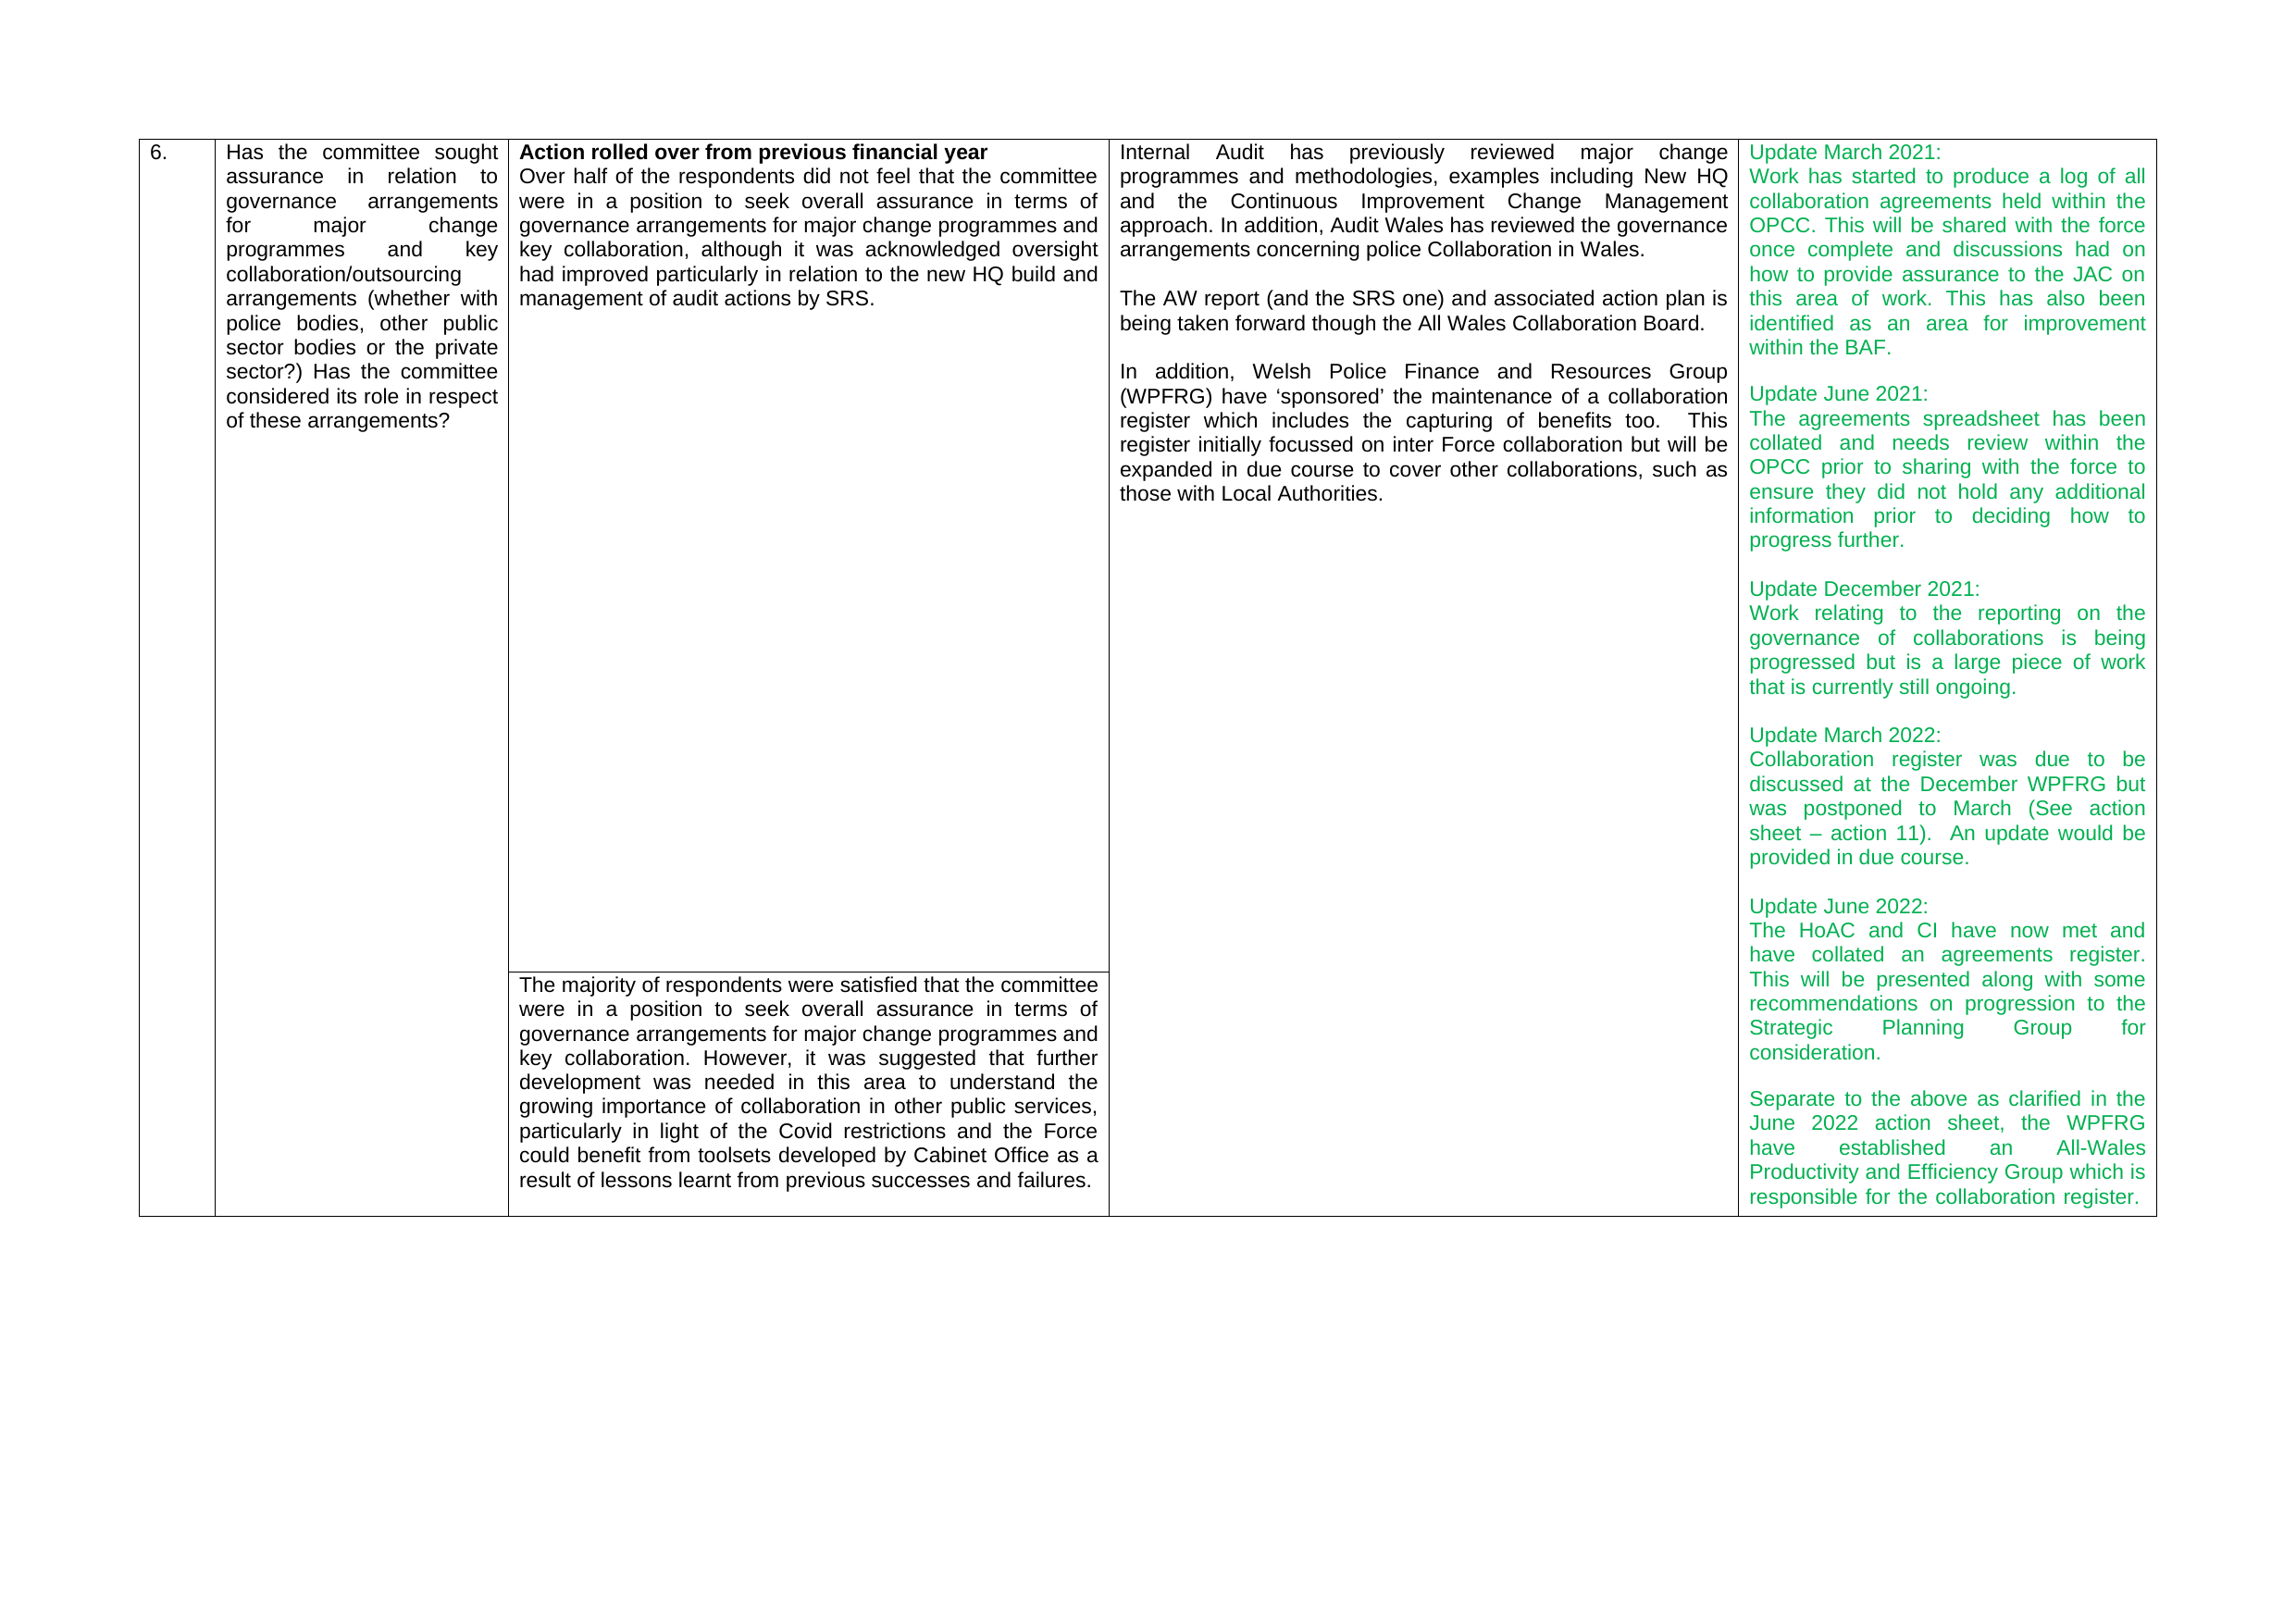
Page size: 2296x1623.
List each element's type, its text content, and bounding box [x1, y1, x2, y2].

table_cell Update March 2021: Work has started to produce a log of all collaboration agreements held within the OPCC. This will be shared with the force once complete and discussions had on how to provide assurance to the JAC on this area of work. This has also been identified as an area for improvement within the BAF. Update June 2021: The agreements spreadsheet has been collated and needs review within the OPCC prior to sharing with the force to ensure they did not hold any additional information prior to deciding how to progress further. Update December 2021: Work relating to the reporting on the governance of collaborations is being progressed but is a large piece of work that is currently still ongoing. Update March 2022: Collaboration register was due to be discussed at the December WPFRG but was postponed to March (See action sheet – action 11). An update would be provided in due course. Update June 2022: The HoAC and CI have now met and have collated an agreements register. This will be presented along with some recommendations on progression to the Strategic Planning Group for consideration. Separate to the above as clarified in the June 2022 action sheet, the WPFRG have established an All-Wales Productivity and Efficiency Group which is responsible for the collaboration register. The register will take around 6 months to update and will be reviewed again by WPFRG in Sept 2022. JAC will be presented with the most up to date register as soon as available. Additionally at the September meeting the CFO also provided the following update: The Force Benefits Realisation Officer captures any proposed change programmes at the initial development of a business case and works with the sponsor to identify the benefits for reporting to the Service Improvement Board (SIB). There is also a Productivity and Efficiency Board within the Force to review and challenge the business benefits within business cases, prior to submission to SIB. The AWPEG have been sighted on the template used by the Force to assess and capture the benefits, in order that they can utilise the information for collaboration projects. Update December 2022: Ongoing. Update February 2023: Was passed to previous DCC who is the senior responsible officer on force side but with change in DCC will be added to the joint chief officer/OPCC executive team fortnightly meeting to discuss further. [1739, 140, 2156, 1216]
table_cell The majority of respondents were satisfied that the committee were in a position to seek overall assurance in terms of governance arrangements for major change programmes and key collaboration. However, it was suggested that further development was needed in this area to understand the growing importance of collaboration in other public services, particularly in light of the Covid restrictions and the Force could benefit from toolsets developed by Cabinet Office as a result of lessons learnt from previous successes and failures. [509, 973, 1109, 1216]
table_cell Has the committee sought assurance in relation to governance arrangements for major change programmes and key collaboration/outsourcing arrangements (whether with police bodies, other public sector bodies or the private sector?) Has the committee considered its role in respect of these arrangements? [216, 140, 508, 1216]
table_cell Internal Audit has previously reviewed major change programmes and methodologies, examples including New HQ and the Continuous Improvement Change Management approach. In addition, Audit Wales has reviewed the governance arrangements concerning police Collaboration in Wales. The AW report (and the SRS one) and associated action plan is being taken forward though the All Wales Collaboration Board. In addition, Welsh Police Finance and Resources Group (WPFRG) have ‘sponsored’ the maintenance of a collaboration register which includes the capturing of benefits too. This register initially focussed on inter Force collaboration but will be expanded in due course to cover other collaborations, such as those with Local Authorities. [1110, 140, 1738, 1216]
table_cell Action rolled over from previous financial year Over half of the respondents did not feel that the committee were in a position to seek overall assurance in terms of governance arrangements for major change programmes and key collaboration, although it was acknowledged oversight had improved particularly in relation to the new HQ build and management of audit actions by SRS. [509, 140, 1109, 972]
table_cell 6. [140, 140, 215, 1216]
